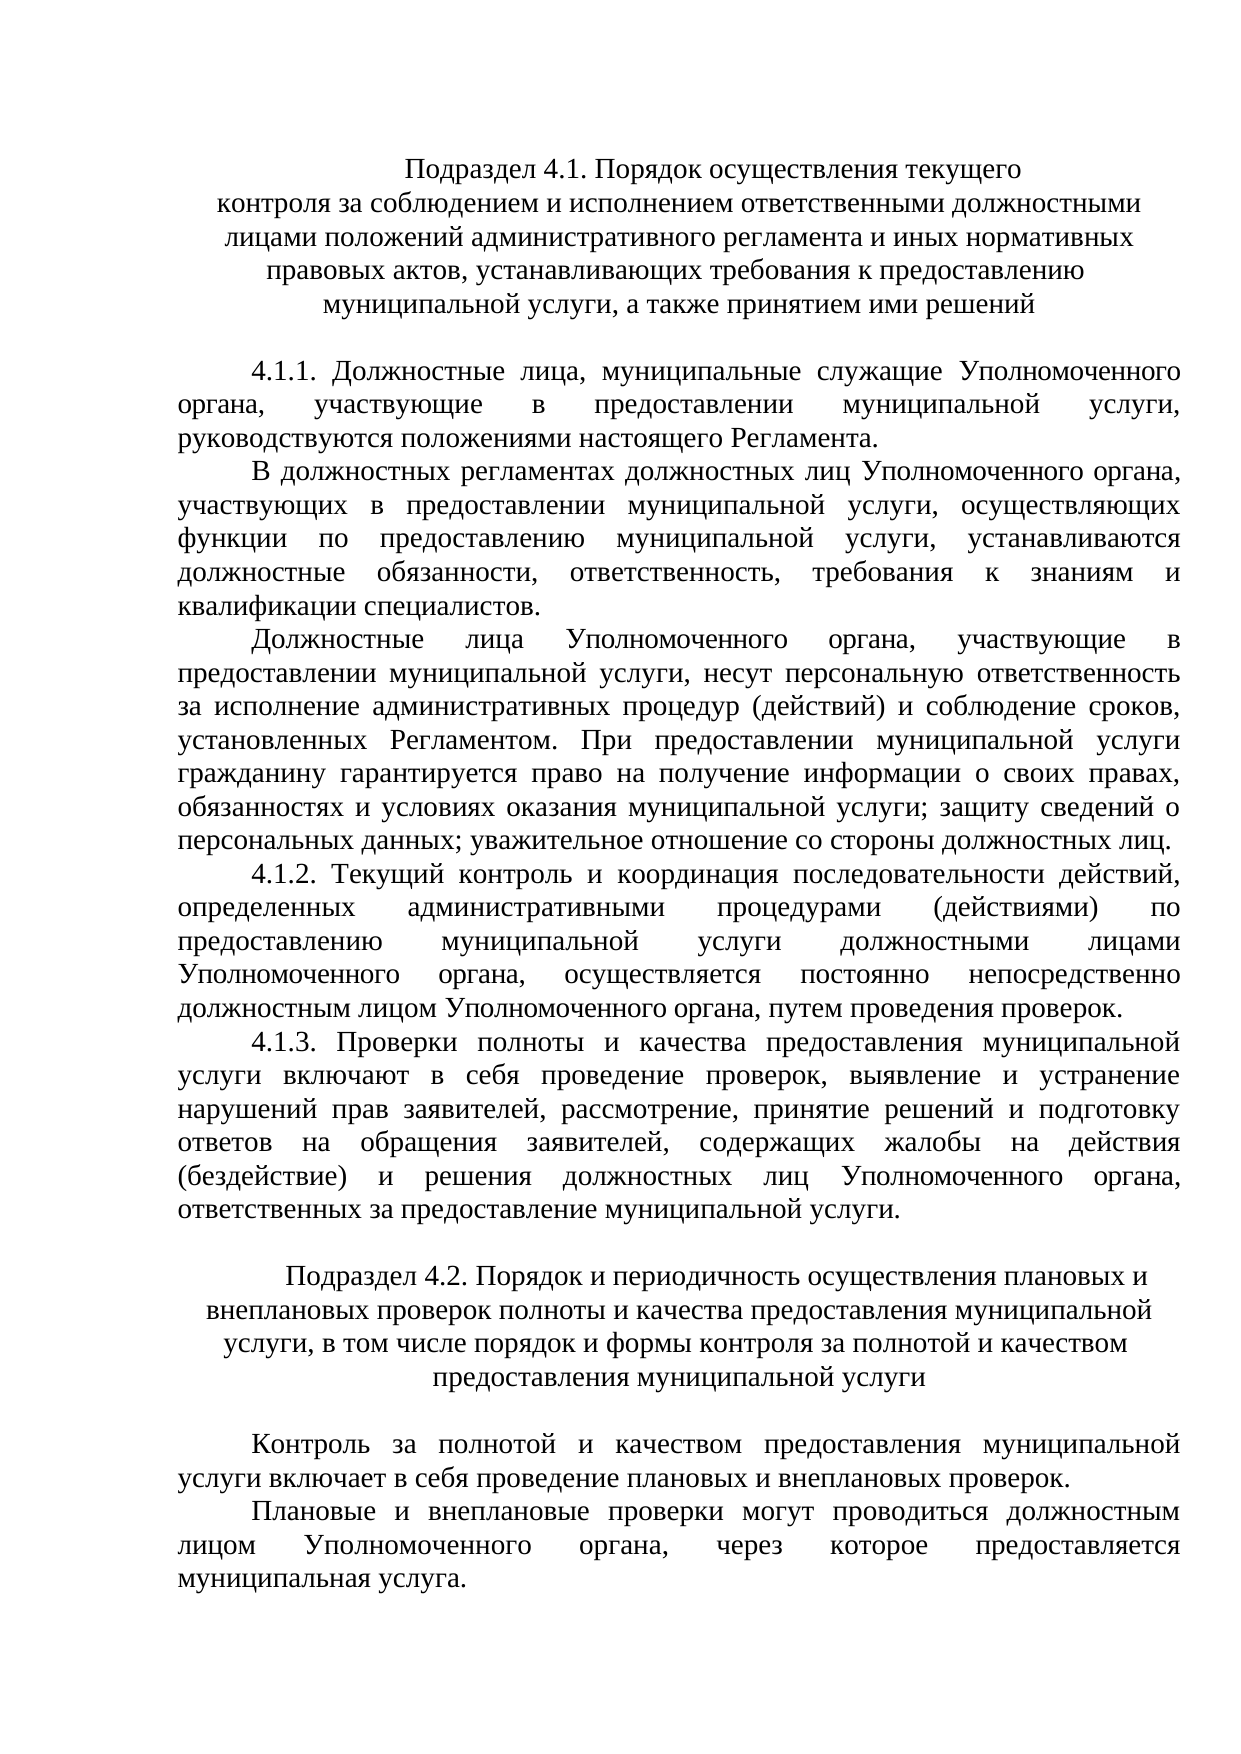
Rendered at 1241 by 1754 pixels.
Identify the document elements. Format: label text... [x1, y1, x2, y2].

text 4.1.2. Текущий контроль и координация последовательности действий, определенных административными процедурами (действиями) по предоставлению муниципальной услуги должностными лицами Уполномоченного органа, осуществляется постоянно непосредственно должностным лицом Уполномоченного органа, путем проведения проверок. [177, 856, 1181, 1024]
text Подраздел 4.2. Порядок и периодичность осуществления плановых и внеплановых проверок полноты и качества предоставления муниципальной услуги, в том числе порядок и формы контроля за полнотой и качеством предоставления муниципальной услуги [177, 1258, 1181, 1393]
text Должностные лица Уполномоченного органа, участвующие в предоставлении муниципальной услуги, несут персональную ответственность за исполнение административных процедур (действий) и соблюдение сроков, установленных Регламентом. При предоставлении муниципальной услуги гражданину гарантируется право на получение информации о своих правах, обязанностях и условиях оказания муниципальной услуги; защиту сведений о персональных данных; уважительное отношение со стороны должностных лиц. [177, 621, 1181, 856]
text Подраздел 4.1. Порядок осуществления текущего контроля за соблюдением и исполнением ответственными должностными лицами положений административного регламента и иных нормативных правовых актов, устанавливающих требования к предоставлению муниципальной услуги, а также принятием ими решений [177, 152, 1181, 319]
text 4.1.1. Должностные лица, муниципальные служащие Уполномоченного органа, участвующие в предоставлении муниципальной услуги, руководствуются положениями настоящего Регламента. [177, 353, 1181, 453]
text 4.1.3. Проверки полноты и качества предоставления муниципальной услуги включают в себя проведение проверок, выявление и устранение нарушений прав заявителей, рассмотрение, принятие решений и подготовку ответов на обращения заявителей, содержащих жалобы на действия (бездействие) и решения должностных лиц Уполномоченного органа, ответственных за предоставление муниципальной услуги. [177, 1024, 1181, 1225]
text Контроль за полнотой и качеством предоставления муниципальной услуги включает в себя проведение плановых и внеплановых проверок. [177, 1426, 1181, 1493]
text Плановые и внеплановые проверки могут проводиться должностным лицом Уполномоченного органа, через которое предоставляется муниципальная услуга. [177, 1493, 1181, 1594]
text В должностных регламентах должностных лиц Уполномоченного органа, участвующих в предоставлении муниципальной услуги, осуществляющих функции по предоставлению муниципальной услуги, устанавливаются должностные обязанности, ответственность, требования к знаниям и квалификации специалистов. [177, 453, 1181, 621]
